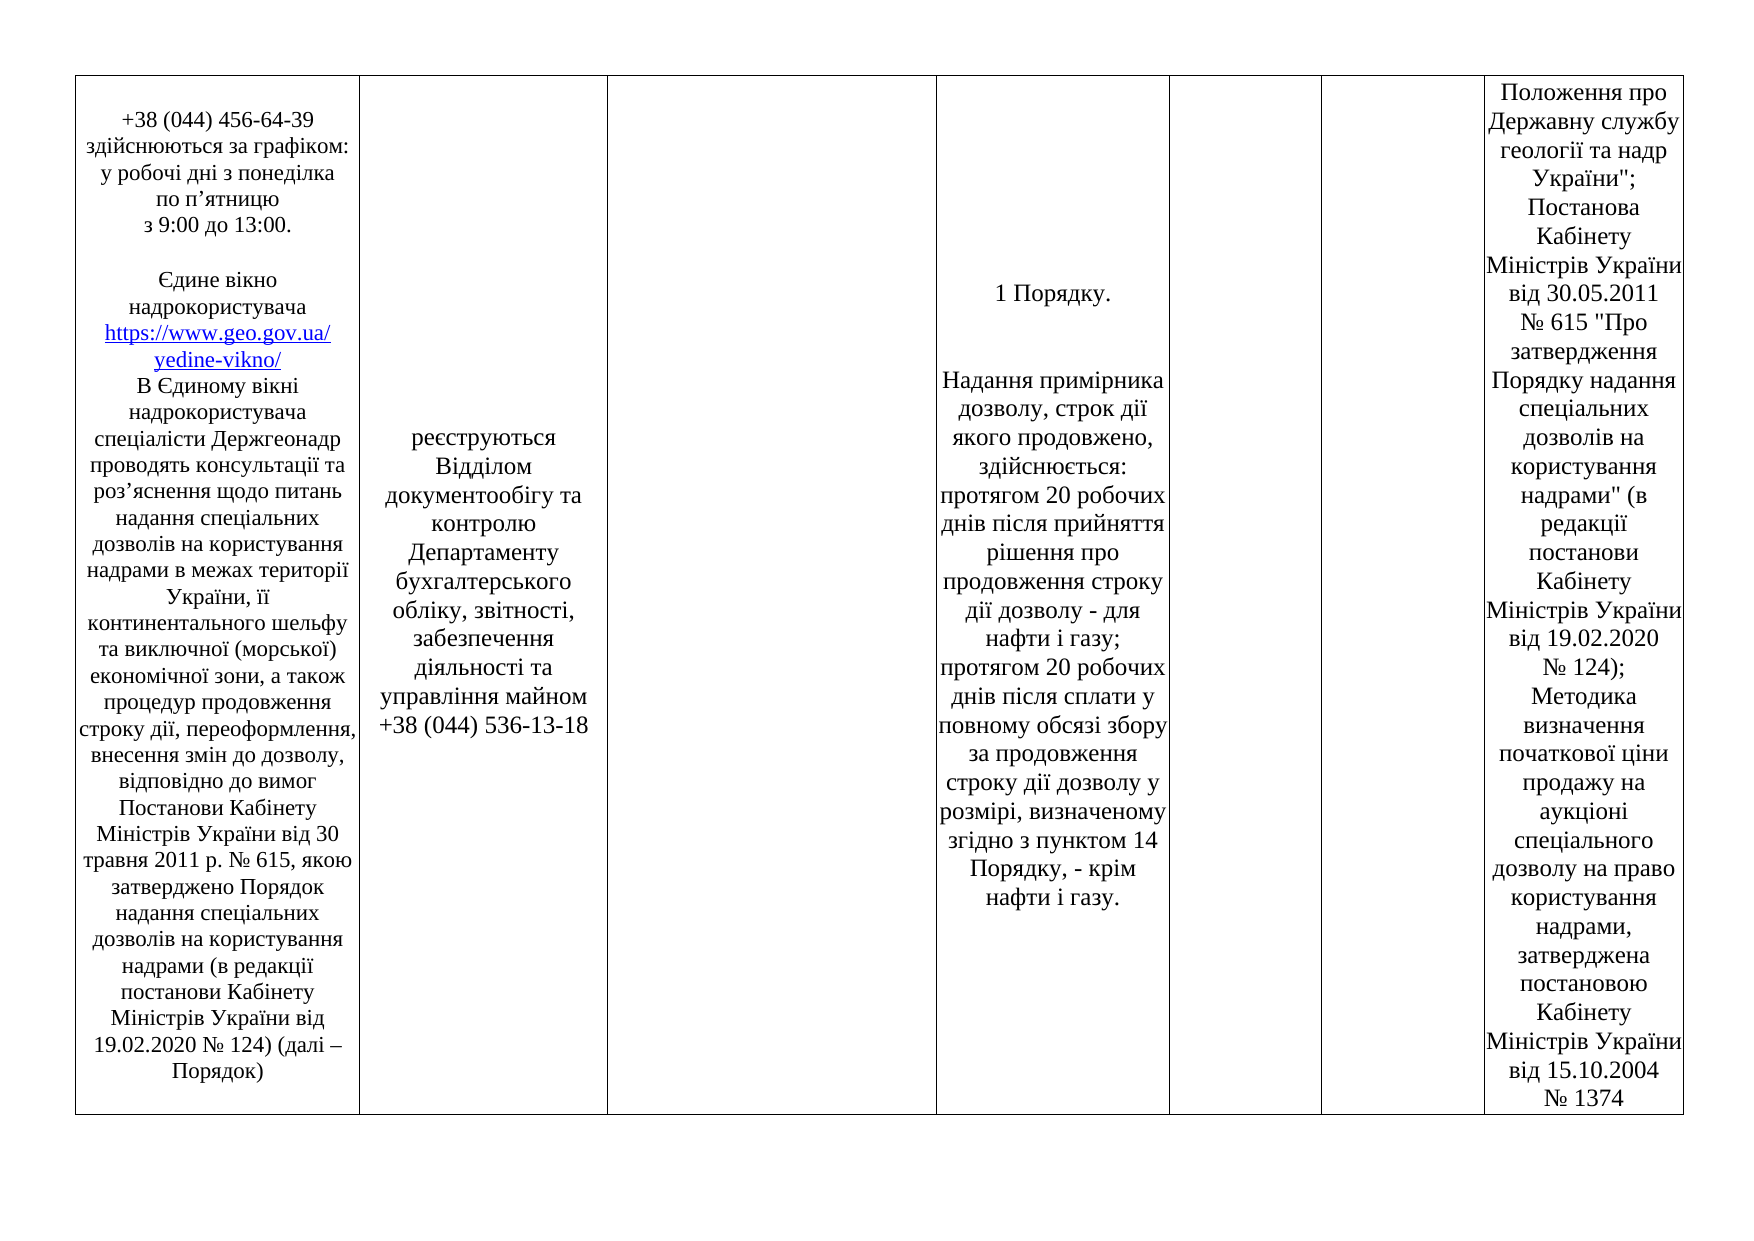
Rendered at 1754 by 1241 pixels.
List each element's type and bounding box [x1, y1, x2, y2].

table_cell [1170, 76, 1321, 1113]
table_cell [360, 76, 607, 1113]
table_cell [1485, 76, 1683, 1113]
table_cell [76, 76, 359, 1113]
table_cell [1322, 76, 1484, 1113]
table_cell [608, 76, 936, 1113]
table_cell [937, 76, 1169, 1113]
